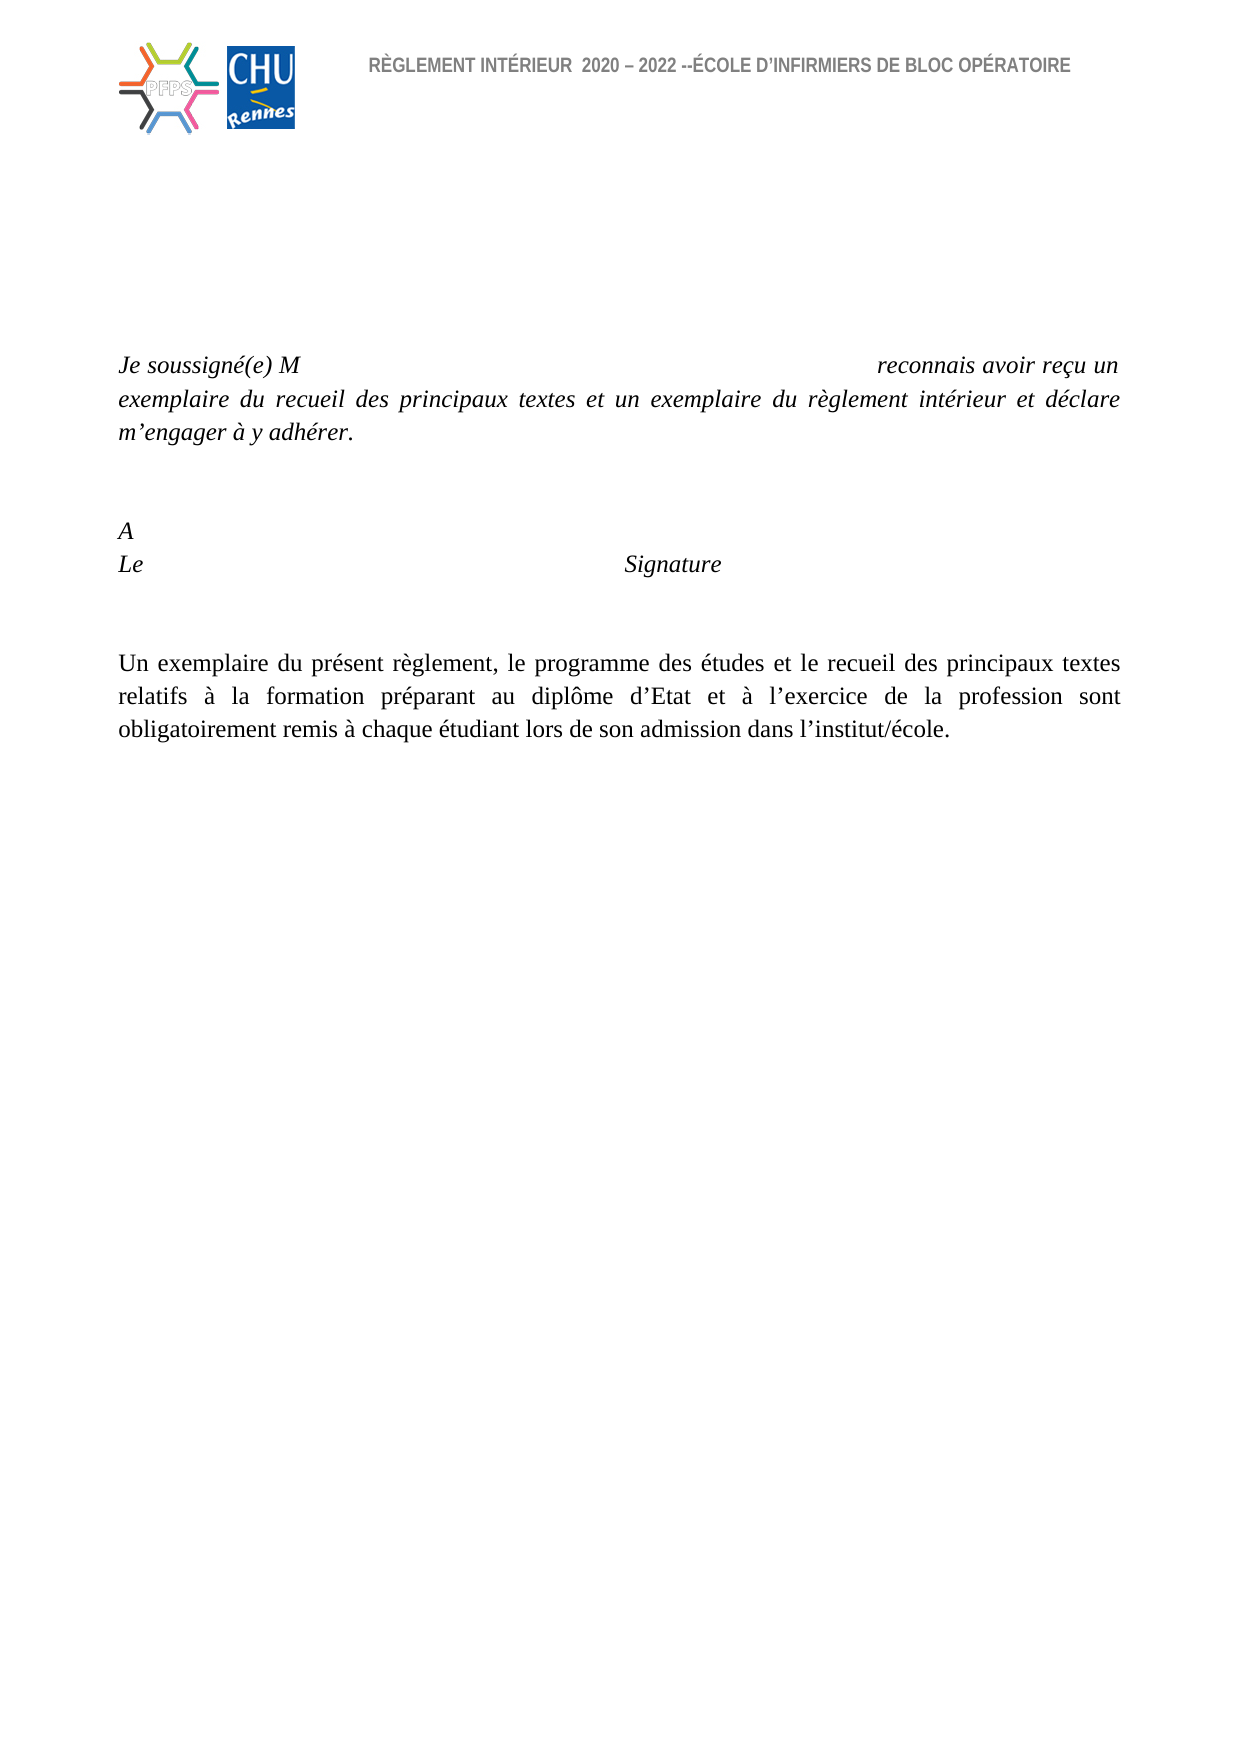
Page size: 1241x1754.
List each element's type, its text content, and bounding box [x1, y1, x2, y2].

text Je soussigné(e) M reconnais avoir reçu un exemplaire du recueil des principaux textes et un exemplaire du règlement intérieur et déclare m’engager à y adhérer. [118, 351, 1122, 445]
picture [118, 41, 297, 135]
text Le Signature [118, 549, 1122, 577]
text A [118, 516, 1122, 544]
text Un exemplaire du présent règlement, le programme des études et le recueil des principaux textes relatifs à la formation préparant au diplôme d’Etat et à l’exercice de la profession sont obligatoirement remis à chaque étudiant lors de son admission dans l’institut/école. [118, 648, 1122, 743]
